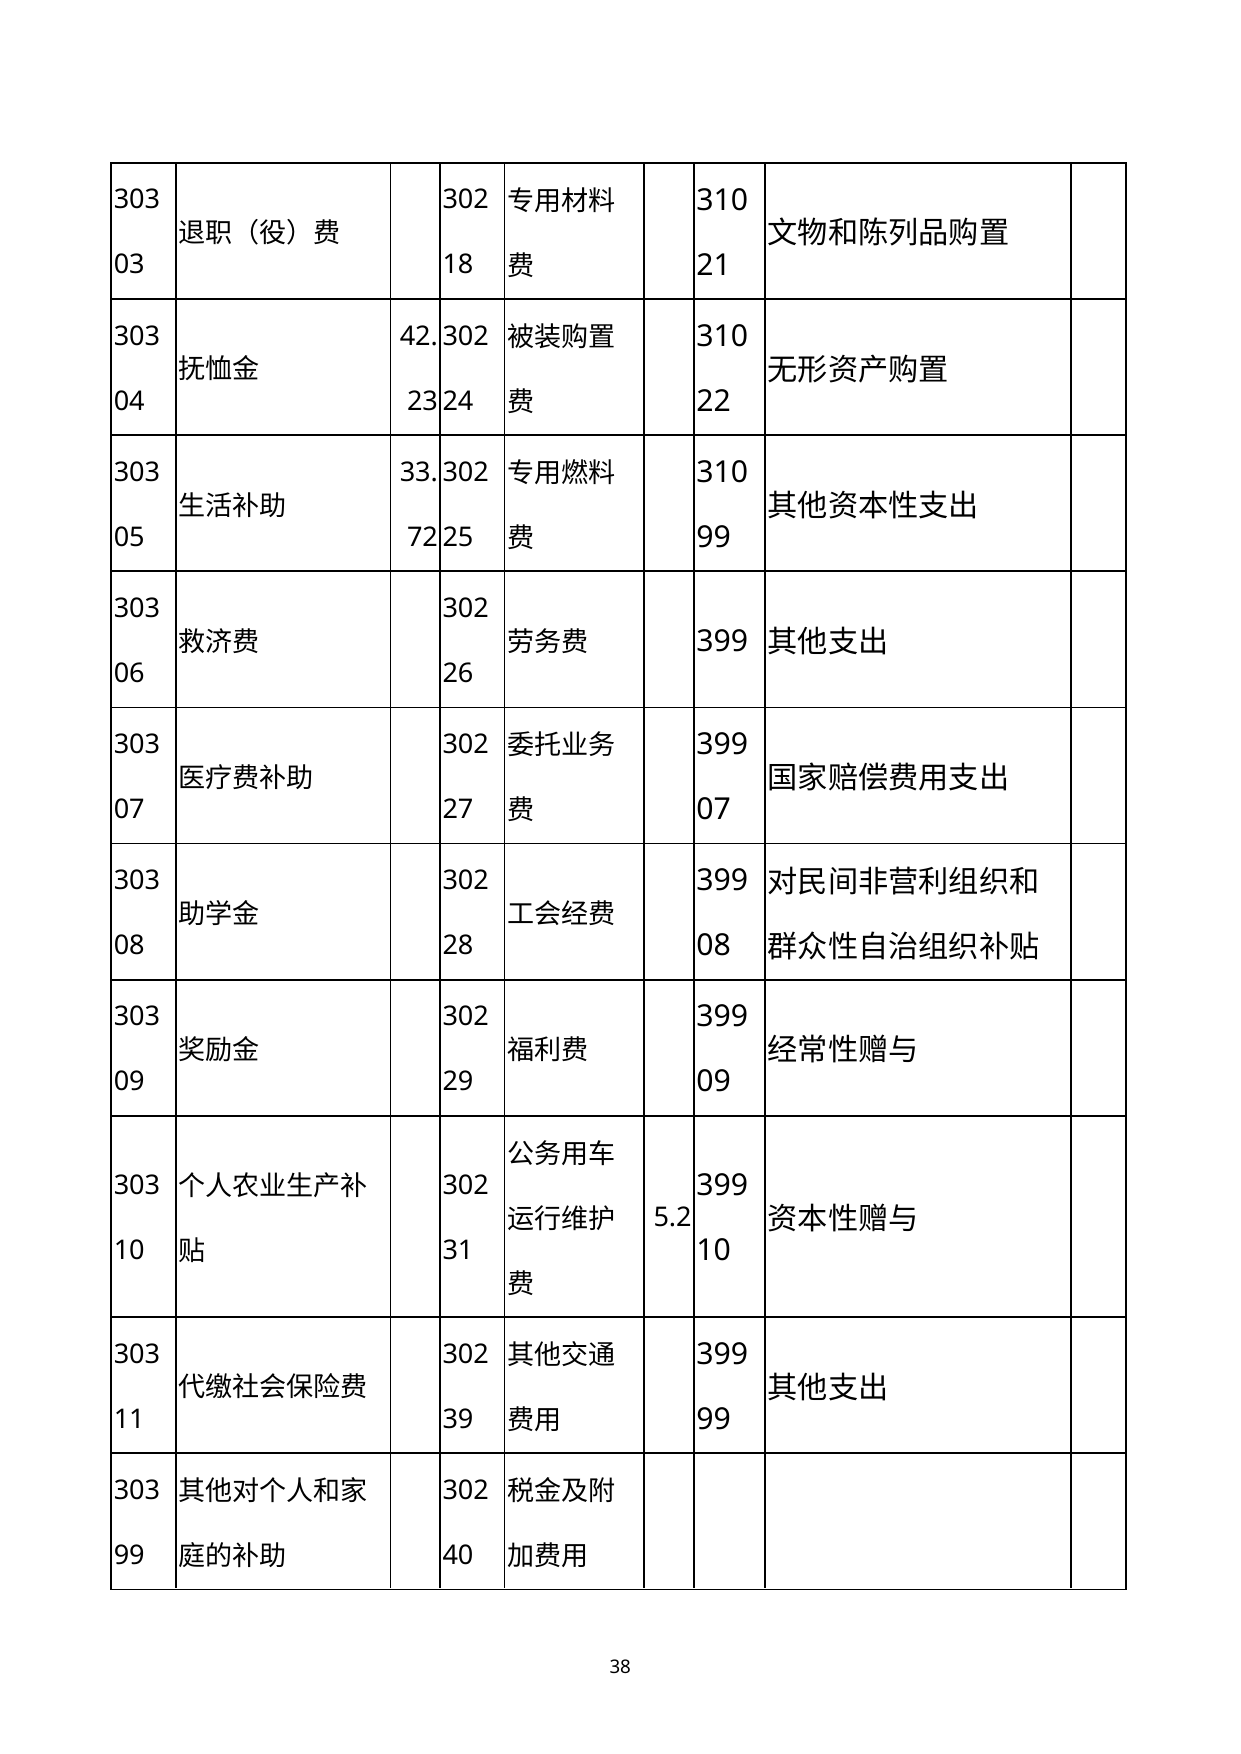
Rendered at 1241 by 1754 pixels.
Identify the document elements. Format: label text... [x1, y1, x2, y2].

table_cell [391, 844, 439, 979]
table_cell 个人农业生产补贴 [177, 1117, 390, 1316]
table_cell [645, 844, 693, 979]
table_cell 公务用车运行维护费 [505, 1117, 643, 1316]
table_cell 30306 [112, 572, 175, 707]
table_cell 30304 [112, 300, 175, 434]
table_cell [645, 572, 693, 707]
table_cell [1072, 1117, 1125, 1316]
table_cell 抚恤金 [177, 300, 390, 434]
table_cell 代缴社会保险费 [177, 1318, 390, 1452]
table_cell 30229 [441, 981, 504, 1115]
table_cell [1072, 300, 1125, 434]
table_cell [645, 164, 693, 298]
table_cell 资本性赠与 [766, 1117, 1070, 1316]
table_cell 30227 [441, 708, 504, 843]
table_cell [391, 1454, 439, 1588]
table_cell 文物和陈列品购置 [766, 164, 1070, 298]
table_cell 经常性赠与 [766, 981, 1070, 1115]
table_cell 福利费 [505, 981, 643, 1115]
table_cell 助学金 [177, 844, 390, 979]
table_cell 30224 [441, 300, 504, 434]
table_cell 其他资本性支出 [766, 436, 1070, 570]
table_cell [391, 164, 439, 298]
table_cell [391, 1117, 439, 1316]
table_cell [391, 1318, 439, 1452]
table_cell [766, 1454, 1070, 1588]
table_cell [1072, 981, 1125, 1115]
table_cell 30226 [441, 572, 504, 707]
table_cell 30305 [112, 436, 175, 570]
table_cell 30399 [112, 1454, 175, 1588]
table_cell 30308 [112, 844, 175, 979]
table_cell 被装购置费 [505, 300, 643, 434]
table_cell [391, 708, 439, 843]
table_cell [1072, 1454, 1125, 1588]
table_cell [645, 981, 693, 1115]
table_cell [1072, 572, 1125, 707]
table_cell 其他支出 [766, 572, 1070, 707]
table_cell [1072, 1318, 1125, 1452]
table_cell 30240 [441, 1454, 504, 1588]
table_cell 30228 [441, 844, 504, 979]
table_cell [645, 1318, 693, 1452]
table_cell 42.23 [391, 300, 439, 434]
table_cell 专用燃料费 [505, 436, 643, 570]
table_cell [645, 436, 693, 570]
table_cell 30310 [112, 1117, 175, 1316]
table_cell 无形资产购置 [766, 300, 1070, 434]
table_cell [645, 708, 693, 843]
table_cell 劳务费 [505, 572, 643, 707]
table_cell 39999 [695, 1318, 764, 1452]
table_cell [1072, 164, 1125, 298]
table_cell 30309 [112, 981, 175, 1115]
table_cell [1072, 436, 1125, 570]
table_cell [391, 981, 439, 1115]
table_cell 30231 [441, 1117, 504, 1316]
table_cell 国家赔偿费用支出 [766, 708, 1070, 843]
table_cell 31021 [695, 164, 764, 298]
table_cell 399 [695, 572, 764, 707]
table_cell 其他对个人和家庭的补助 [177, 1454, 390, 1588]
table_cell 39909 [695, 981, 764, 1115]
table_cell 31099 [695, 436, 764, 570]
table_cell 33.72 [391, 436, 439, 570]
table_cell 5.2 [645, 1117, 693, 1316]
table_cell 专用材料费 [505, 164, 643, 298]
table_cell 其他交通费用 [505, 1318, 643, 1452]
table_cell 39907 [695, 708, 764, 843]
table_cell [645, 1454, 693, 1588]
table_cell [1072, 844, 1125, 979]
table_cell 30311 [112, 1318, 175, 1452]
table_cell [645, 300, 693, 434]
table_cell 奖励金 [177, 981, 390, 1115]
table_cell 30218 [441, 164, 504, 298]
table_cell 39910 [695, 1117, 764, 1316]
table_cell 31022 [695, 300, 764, 434]
table_cell 生活补助 [177, 436, 390, 570]
table_cell 对民间非营利组织和群众性自治组织补贴 [766, 844, 1070, 979]
table_cell 委托业务费 [505, 708, 643, 843]
table_cell 30225 [441, 436, 504, 570]
table_cell [695, 1454, 764, 1588]
table_cell 30307 [112, 708, 175, 843]
table_cell 医疗费补助 [177, 708, 390, 843]
table_cell [1072, 708, 1125, 843]
table_cell 其他支出 [766, 1318, 1070, 1452]
table_cell 39908 [695, 844, 764, 979]
table_cell [391, 572, 439, 707]
table_cell 税金及附加费用 [505, 1454, 643, 1588]
table_cell 30303 [112, 164, 175, 298]
table_cell 救济费 [177, 572, 390, 707]
table_cell 工会经费 [505, 844, 643, 979]
table_cell 30239 [441, 1318, 504, 1452]
table_cell 退职（役）费 [177, 164, 390, 298]
